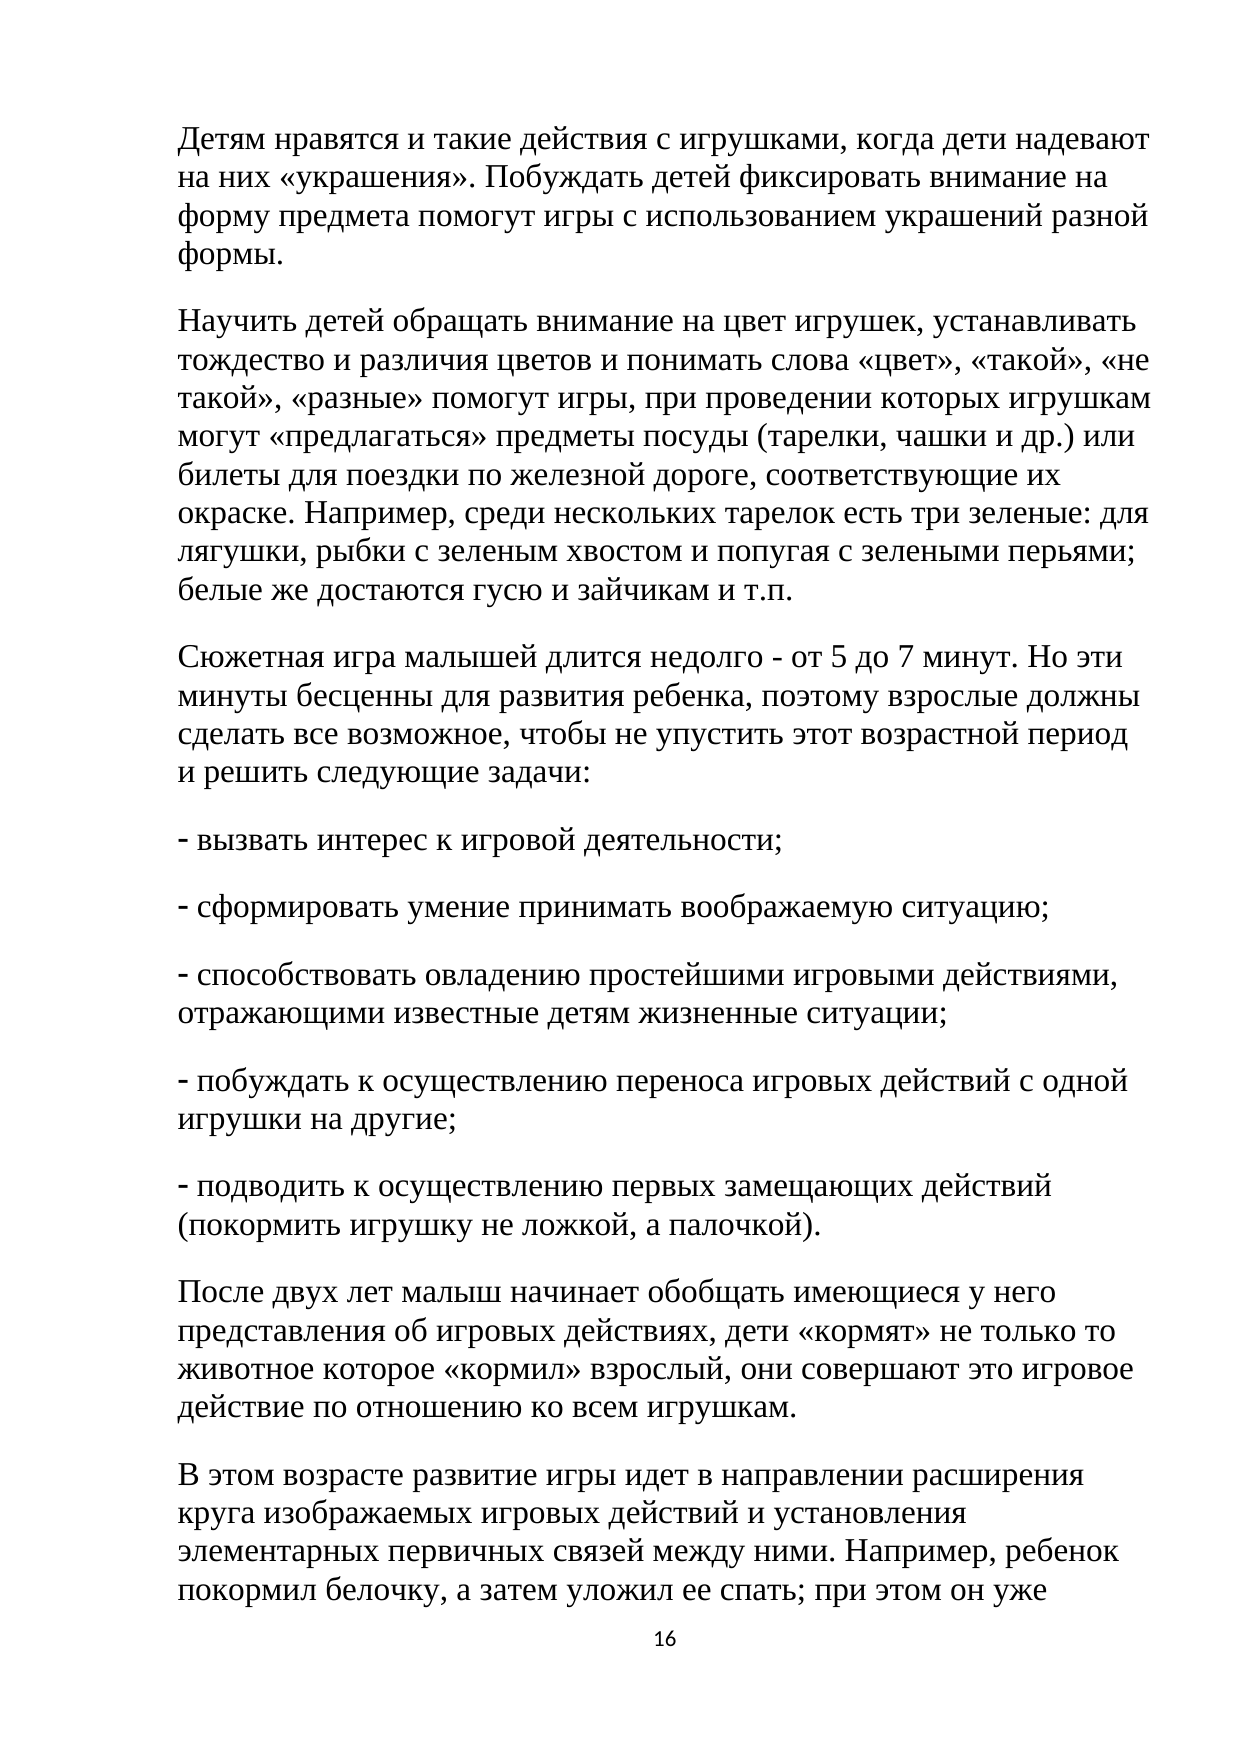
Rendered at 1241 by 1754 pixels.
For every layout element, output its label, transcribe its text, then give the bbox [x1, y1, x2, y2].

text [177, 1454, 1152, 1607]
text Научить детей обращать внимание на цвет игрушек, устанавливать тождество и различия цветов и понимать слова «цвет», «такой», «не такой», «разные» помогут игры, при проведении которых игрушкам могут «предлагаться» предметы посуды (тарелки, чашки и др.) или билеты для поездки по железной дороге, соответствующие их окраске. Например, среди нескольких тарелок есть три зеленые: для лягушки, рыбки с зеленым хвостом и попугая с зелеными перьями; белые же достаются гусю и зайчикам и т.п. [177, 301, 1152, 607]
text побуждать к осуществлению переноса игровых действий с одной игрушки на другие; [177, 1060, 1152, 1136]
text После двух лет малыш начинает обобщать имеющиеся у него представления об игровых действиях, дети «кормят» не только то животное которое «кормил» взрослый, они совершают это игровое действие по отношению ко всем игрушкам. [177, 1271, 1152, 1425]
text Детям нравятся и такие действия с игрушками, когда дети надевают на них «украшения». Побуждать детей фиксировать внимание на форму предмета помогут игры с использованием украшений разной формы. [177, 118, 1152, 271]
text сформировать умение принимать воображаемую ситуацию; [177, 886, 1152, 925]
text Сюжетная игра малышей длится недолго - от 5 до 7 минут. Но эти минуты бесценны для развития ребенка, поэтому взрослые должны сделать все возможное, чтобы не упустить этот возрастной период и решить следующие задачи: [177, 636, 1152, 790]
text способствовать овладению простейшими игровыми действиями, отражающими известные детям жизненные ситуации; [177, 954, 1152, 1031]
text подводить к осуществлению первых замещающих действий (покормить игрушку не ложкой, а палочкой). [177, 1166, 1152, 1242]
text вызвать интерес к игровой деятельности; [177, 819, 1152, 857]
